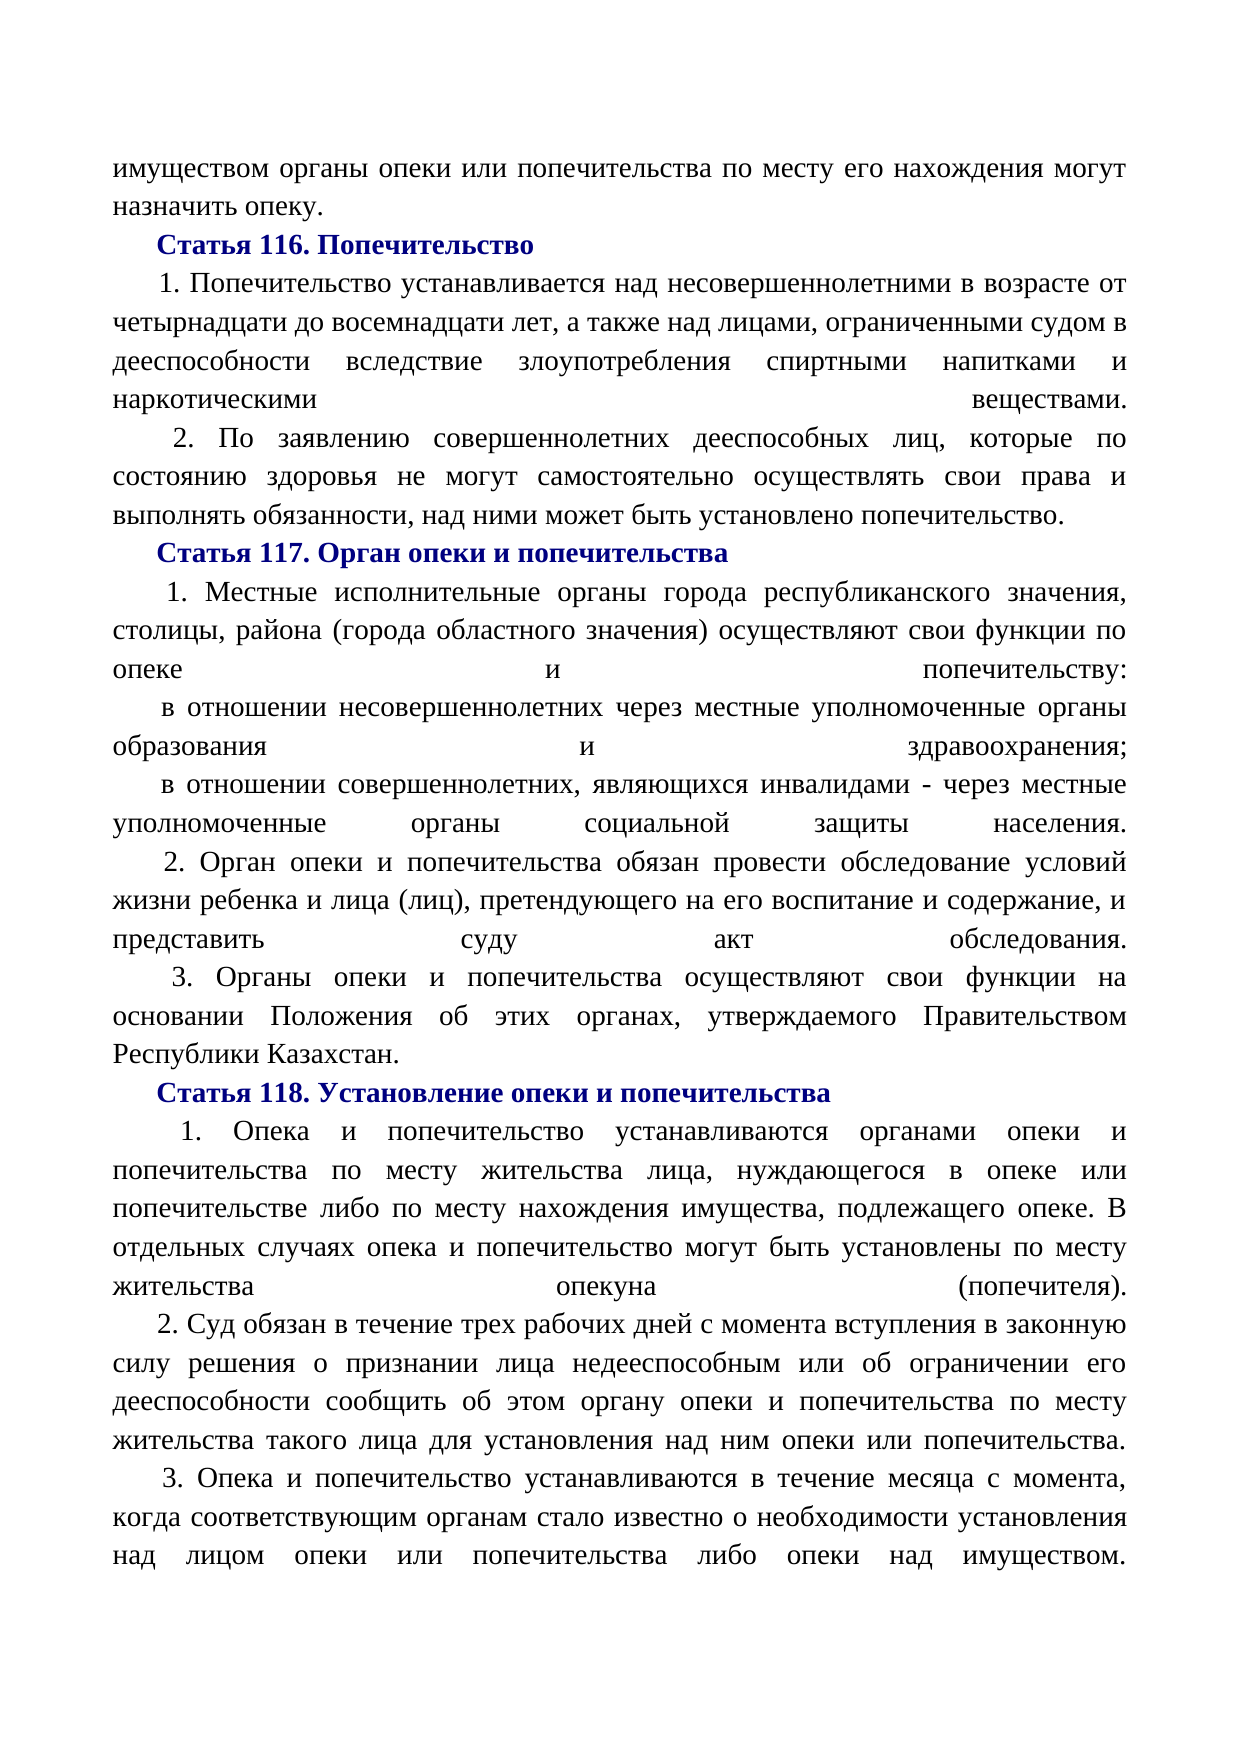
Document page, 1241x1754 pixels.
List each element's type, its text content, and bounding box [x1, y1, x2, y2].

text Статья 116. Попечительство [112, 227, 1128, 261]
text Статья 118. Установление опеки и попечительства [112, 1075, 1128, 1108]
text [112, 1113, 1128, 1571]
text 1. Попечительство устанавливается над несовершеннолетними в возрасте от четырнадцати до восемнадцати лет, а также над лицами, ограниченными судом в дееспособности вследствие злоупотребления спиртными напитками и наркотическими веществами. 2. По заявлению совершеннолетних дееспособных лиц, которые по состоянию здоровья не могут самостоятельно осуществлять свои права и выполнять обязанности, над ними может быть установлено попечительство. [112, 266, 1128, 530]
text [112, 150, 1128, 222]
text 1. Местные исполнительные органы города республиканского значения, столицы, района (города областного значения) осуществляют свои функции по опеке и попечительству: в отношении несовершеннолетних через местные уполномоченные органы образования и здравоохранения; в отношении совершеннолетних, являющихся инвалидами - через местные уполномоченные органы социальной защиты населения. 2. Орган опеки и попечительства обязан провести обследование условий жизни ребенка и лица (лиц), претендующего на его воспитание и содержание, и представить суду акт обследования. 3. Органы опеки и попечительства осуществляют свои функции на основании Положения об этих органах, утверждаемого Правительством Республики Казахстан. [112, 574, 1128, 1070]
text Статья 117. Орган опеки и попечительства [112, 535, 1128, 569]
